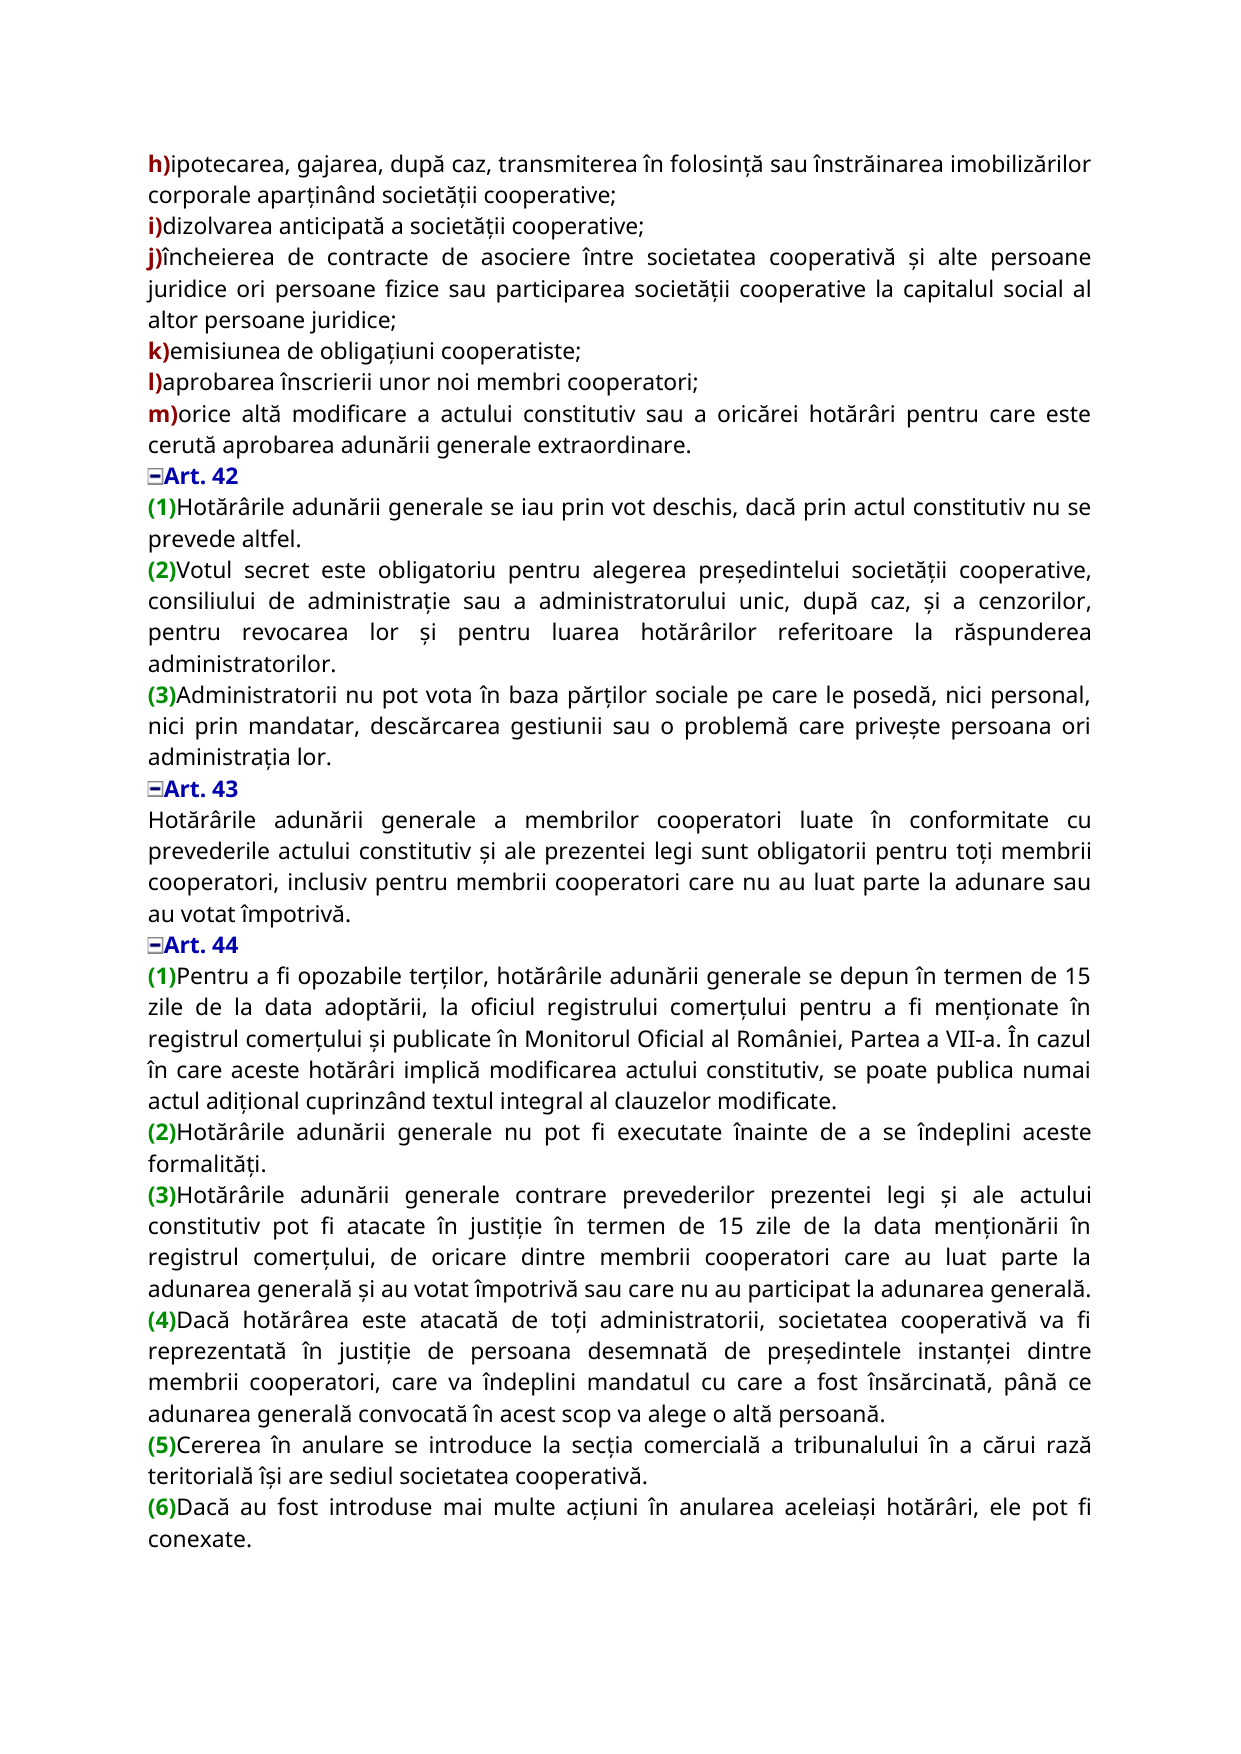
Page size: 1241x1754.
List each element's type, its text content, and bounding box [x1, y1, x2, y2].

text Art. 43 [148, 773, 1093, 804]
text i)dizolvarea anticipată a societăţii cooperative; [148, 210, 1093, 241]
text (6)Dacă au fost introduse mai multe acţiuni în anularea aceleiaşi hotărâri, ele pot fi conexate. [148, 1491, 1093, 1554]
text k)emisiunea de obligaţiuni cooperatiste; [148, 335, 1093, 366]
picture [147, 468, 164, 485]
text (1)Pentru a fi opozabile terţilor, hotărârile adunării generale se depun în termen de 15 zile de la data adoptării, la oficiul registrului comerţului pentru a fi menţionate în registrul comerţului şi publicate în Monitorul Oficial al României, Partea a VII-a. În cazul în care aceste hotărâri implică modificarea actului constitutiv, se poate publica numai actul adiţional cuprinzând textul integral al clauzelor modificate. [148, 960, 1093, 1116]
text j)încheierea de contracte de asociere între societatea cooperativă şi alte persoane juridice ori persoane fizice sau participarea societăţii cooperative la capitalul social al altor persoane juridice; [148, 241, 1093, 335]
text Art. 44 [148, 929, 1093, 960]
text (1)Hotărârile adunării generale se iau prin vot deschis, dacă prin actul constitutiv nu se prevede altfel. [148, 491, 1093, 554]
text (2)Votul secret este obligatoriu pentru alegerea preşedintelui societăţii cooperative, consiliului de administraţie sau a administratorului unic, după caz, şi a cenzorilor, pentru revocarea lor şi pentru luarea hotărârilor referitoare la răspunderea administratorilor. [148, 554, 1093, 679]
text (3)Hotărârile adunării generale contrare prevederilor prezentei legi şi ale actului constitutiv pot fi atacate în justiţie în termen de 15 zile de la data menţionării în registrul comerţului, de oricare dintre membrii cooperatori care au luat parte la adunarea generală şi au votat împotrivă sau care nu au participat la adunarea generală. [148, 1179, 1093, 1304]
text h)ipotecarea, gajarea, după caz, transmiterea în folosinţă sau înstrăinarea imobilizărilor corporale aparţinând societăţii cooperative; [148, 148, 1093, 210]
picture [147, 937, 164, 954]
text (3)Administratorii nu pot vota în baza părţilor sociale pe care le posedă, nici personal, nici prin mandatar, descărcarea gestiunii sau o problemă care priveşte persoana ori administraţia lor. [148, 679, 1093, 773]
text m)orice altă modificare a actului constitutiv sau a oricărei hotărâri pentru care este cerută aprobarea adunării generale extraordinare. [148, 398, 1093, 460]
text Art. 42 [148, 460, 1093, 491]
text (4)Dacă hotărârea este atacată de toţi administratorii, societatea cooperativă va fi reprezentată în justiţie de persoana desemnată de preşedintele instanţei dintre membrii cooperatori, care va îndeplini mandatul cu care a fost însărcinată, până ce adunarea generală convocată în acest scop va alege o altă persoană. [148, 1304, 1093, 1429]
text Hotărârile adunării generale a membrilor cooperatori luate în conformitate cu prevederile actului constitutiv şi ale prezentei legi sunt obligatorii pentru toţi membrii cooperatori, inclusiv pentru membrii cooperatori care nu au luat parte la adunare sau au votat împotrivă. [148, 804, 1093, 929]
text (2)Hotărârile adunării generale nu pot fi executate înainte de a se îndeplini aceste formalităţi. [148, 1116, 1093, 1179]
text (5)Cererea în anulare se introduce la secţia comercială a tribunalului în a cărui rază teritorială îşi are sediul societatea cooperativă. [148, 1429, 1093, 1491]
picture [147, 781, 164, 797]
text l)aprobarea înscrierii unor noi membri cooperatori; [148, 366, 1093, 398]
